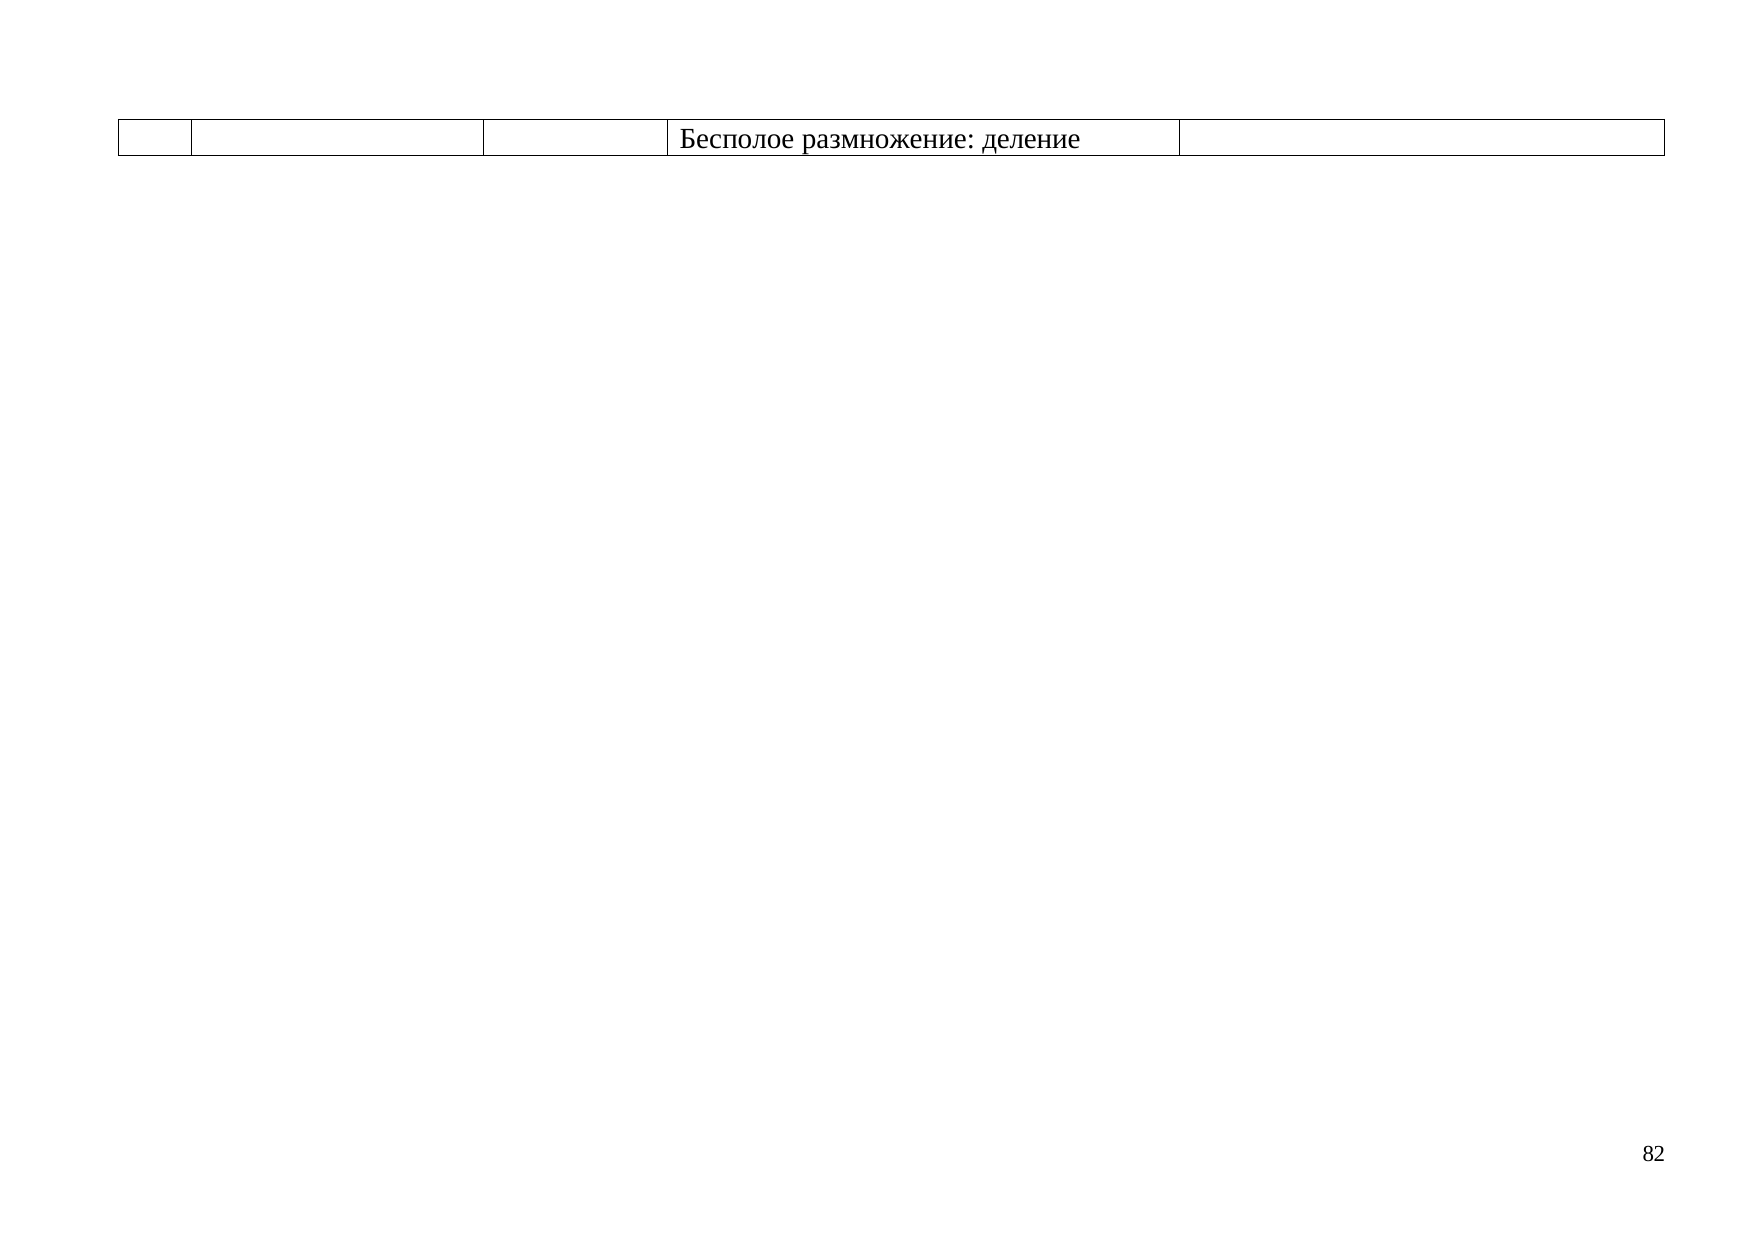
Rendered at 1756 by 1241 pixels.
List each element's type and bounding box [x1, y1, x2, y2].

table_header [484, 120, 667, 155]
table_header [668, 120, 1179, 155]
table_header [1180, 120, 1664, 155]
table_header [192, 120, 483, 155]
table_header [119, 120, 191, 155]
